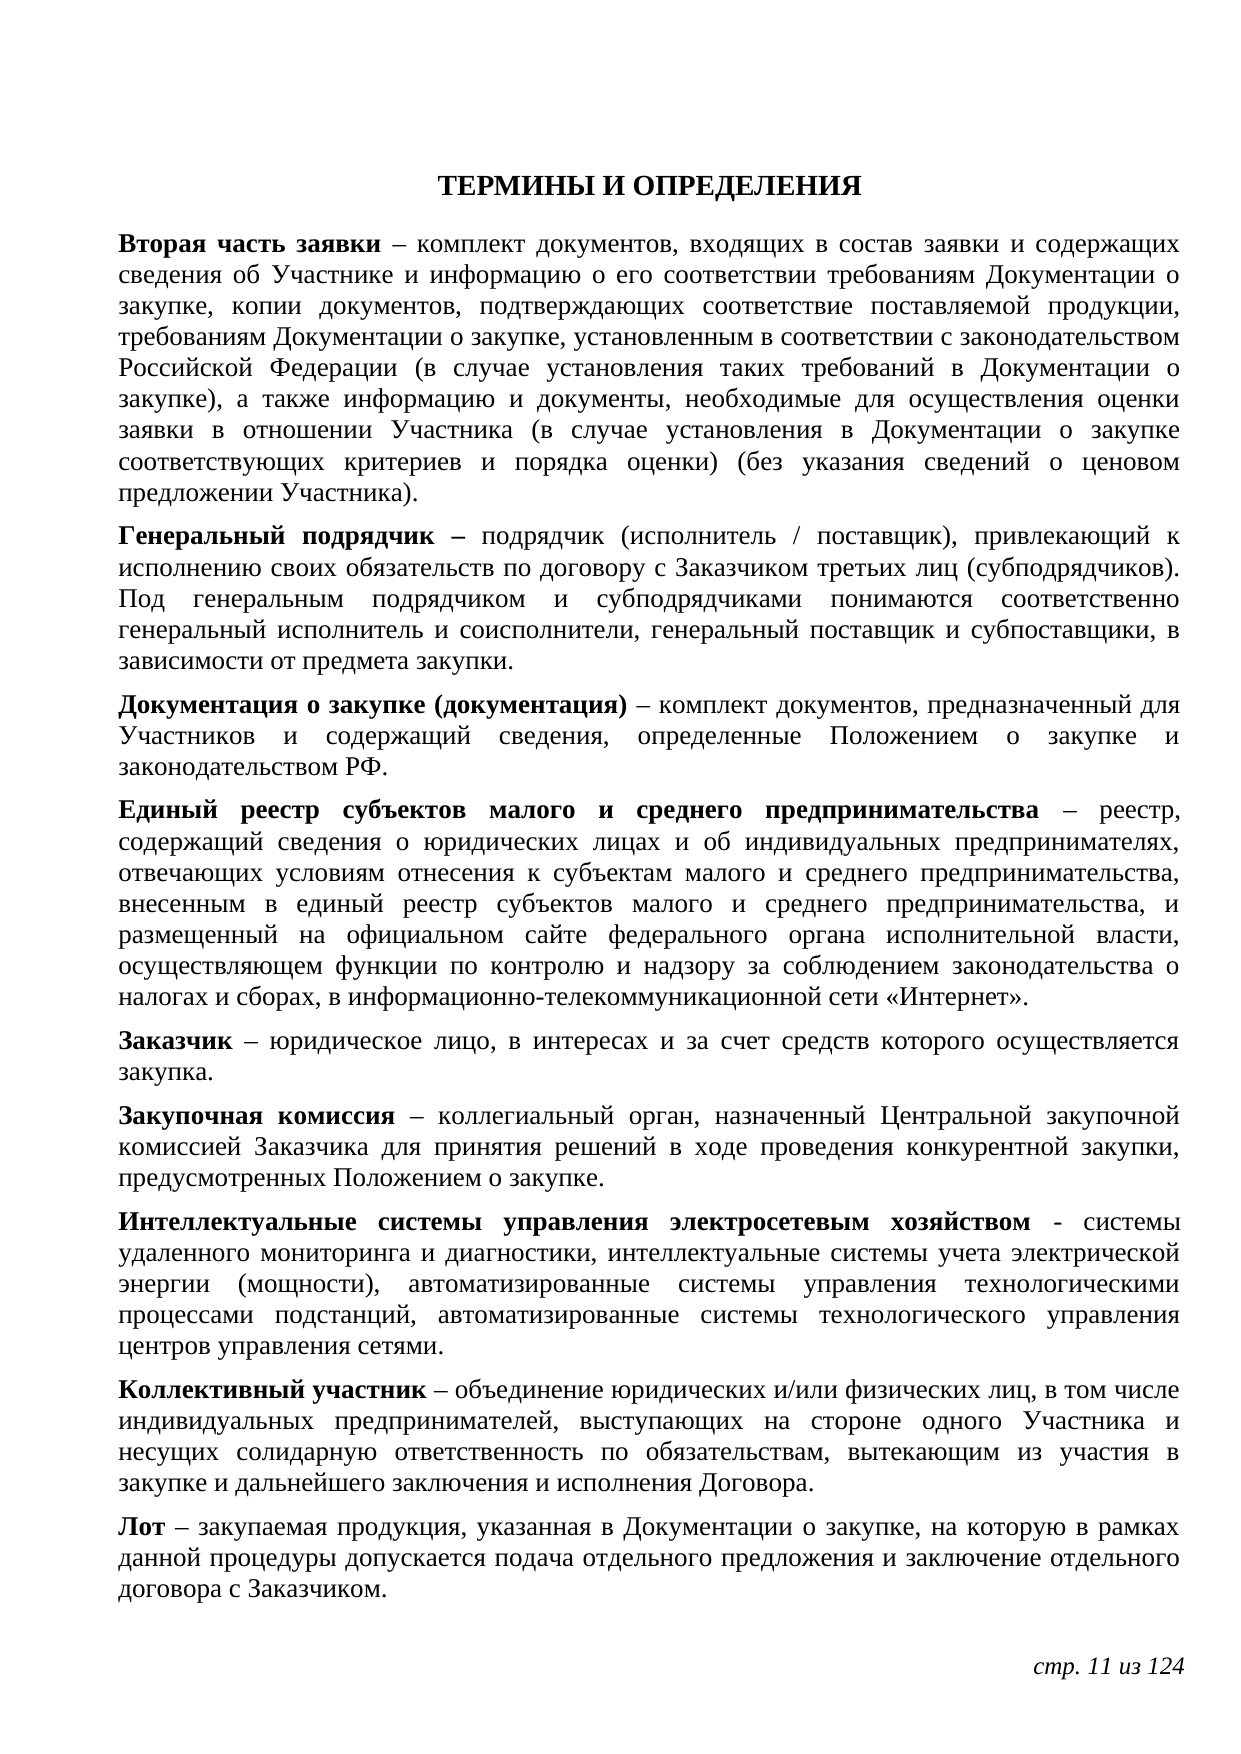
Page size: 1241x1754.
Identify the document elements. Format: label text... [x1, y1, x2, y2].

text Вторая часть заявки – комплект документов, входящих в состав заявки и содержащих сведения об Участнике и информацию о его соответствии требованиям Документации о закупке, копии документов, подтверждающих соответствие поставляемой продукции, требованиям Документации о закупке, установленным в соответствии с законодательством Российской Федерации (в случае установления таких требований в Документации о закупке), а также информацию и документы, необходимые для осуществления оценки заявки в отношении Участника (в случае установления в Документации о закупке соответствующих критериев и порядка оценки) (без указания сведений о ценовом предложении Участника). [118, 227, 1181, 507]
text Заказчик – юридическое лицо, в интересах и за счет средств которого осуществляется закупка. [118, 1024, 1181, 1086]
text Единый реестр субъектов малого и среднего предпринимательства – реестр, содержащий сведения о юридических лицах и об индивидуальных предпринимателях, отвечающих условиям отнесения к субъектам малого и среднего предпринимательства, внесенным в единый реестр субъектов малого и среднего предпринимательства, и размещенный на официальном сайте федерального органа исполнительной власти, осуществляющем функции по контролю и надзору за соблюдением законодательства о налогах и сборах, в информационно-телекоммуникационной сети «Интернет». [118, 794, 1181, 1012]
text Лот – закупаемая продукция, указанная в Документации о закупке, на которую в рамках данной процедуры допускается подача отдельного предложения и заключение отдельного договора с Заказчиком. [118, 1510, 1181, 1604]
text Генеральный подрядчик – подрядчик (исполнитель / поставщик), привлекающий к исполнению своих обязательств по договору с Заказчиком третьих лиц (субподрядчиков). Под генеральным подрядчиком и субподрядчиками понимаются соответственно генеральный исполнитель и соисполнители, генеральный поставщик и субпоставщики, в зависимости от предмета закупки. [118, 519, 1181, 675]
text Документация о закупке (документация) – комплект документов, предназначенный для Участников и содержащий сведения, определенные Положением о закупке и законодательством РФ. [118, 688, 1181, 781]
text Интеллектуальные системы управления электросетевым хозяйством - системы удаленного мониторинга и диагностики, интеллектуальные системы учета электрической энергии (мощности), автоматизированные системы управления технологическими процессами подстанций, автоматизированные системы технологического управления центров управления сетями. [118, 1205, 1181, 1361]
text Коллективный участник – объединение юридических и/или физических лиц, в том числе индивидуальных предпринимателей, выступающих на стороне одного Участника и несущих солидарную ответственность по обязательствам, вытекающим из участия в закупке и дальнейшего заключения и исполнения Договора. [118, 1373, 1181, 1498]
subtitle ТЕРМИНЫ И ОПРЕДЕЛЕНИЯ [118, 168, 1181, 202]
text Закупочная комиссия – коллегиальный орган, назначенный Центральной закупочной комиссией Заказчика для принятия решений в ходе проведения конкурентной закупки, предусмотренных Положением о закупке. [118, 1099, 1181, 1192]
